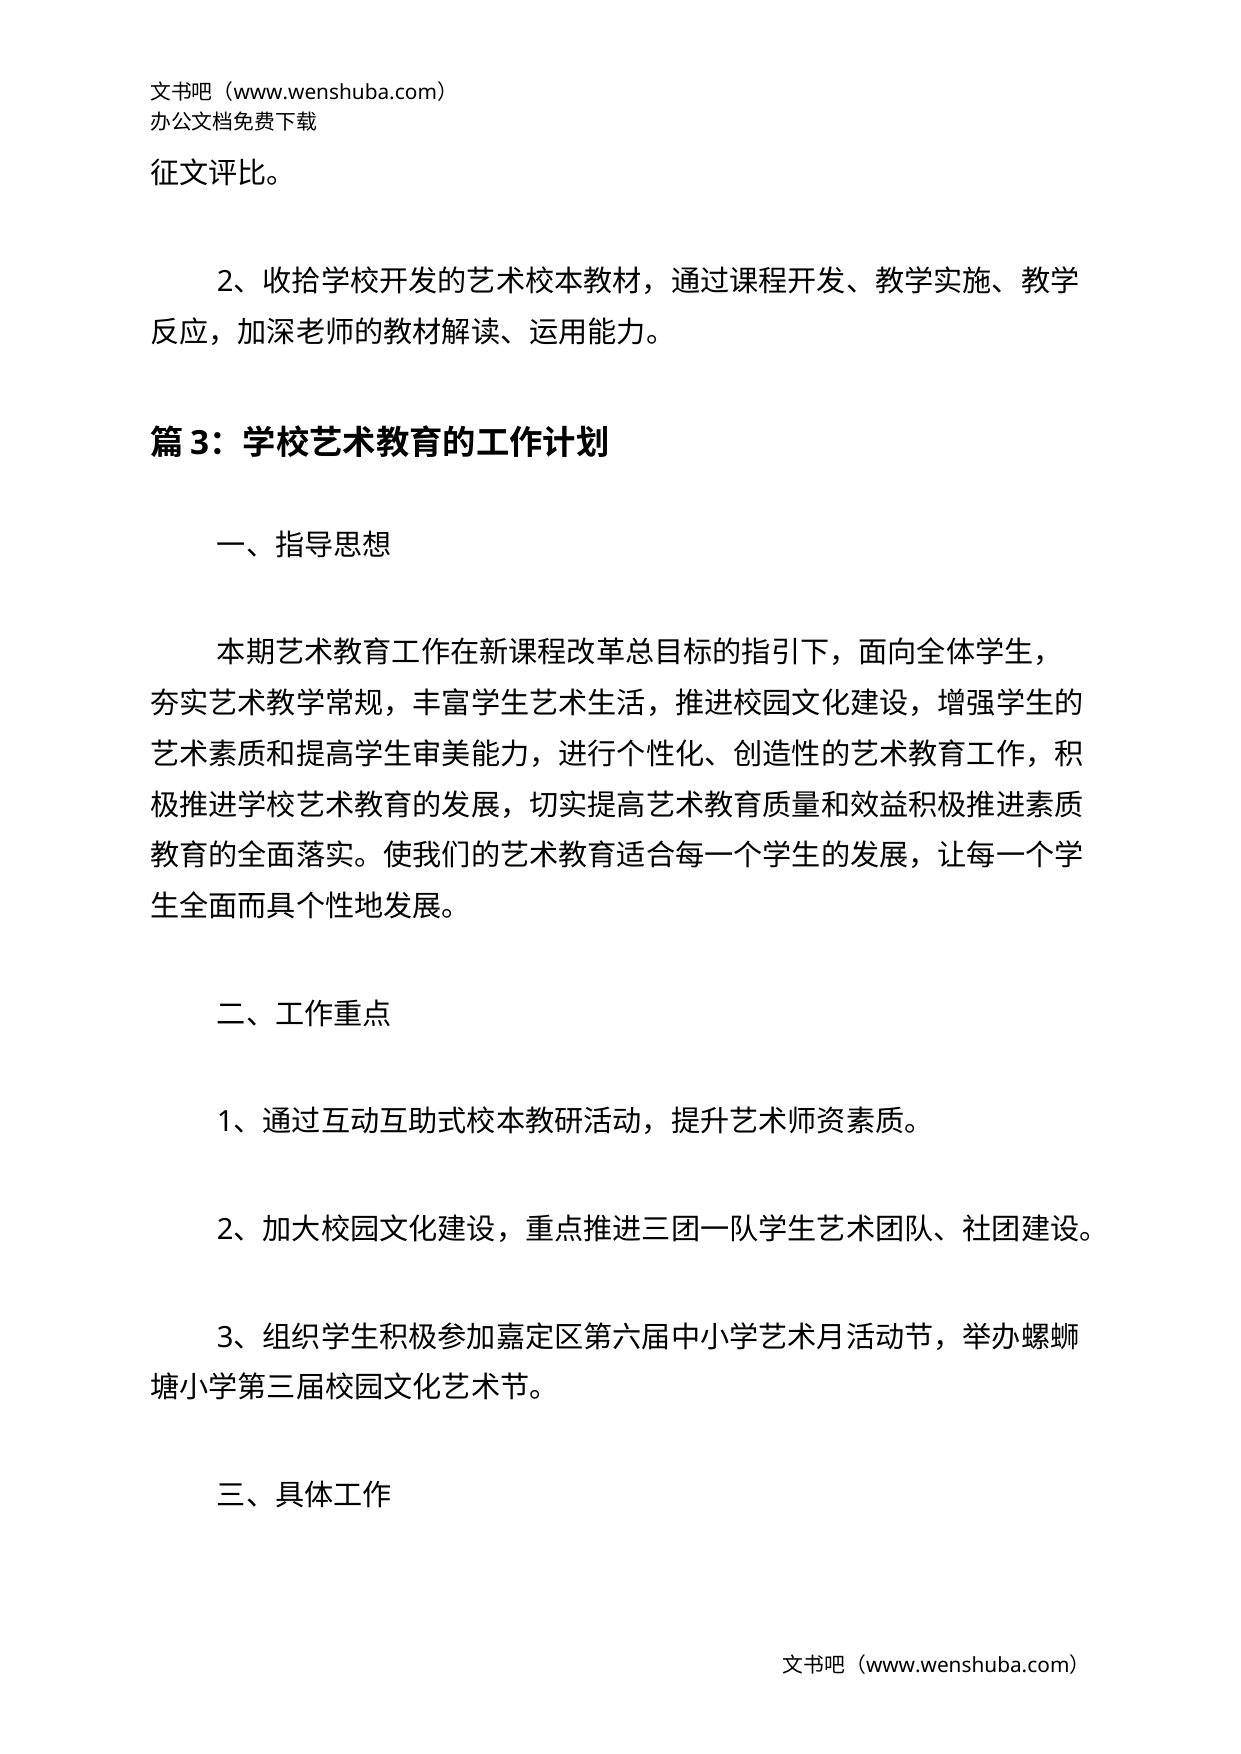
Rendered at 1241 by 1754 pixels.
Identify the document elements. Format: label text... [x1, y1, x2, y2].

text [150, 150, 1090, 192]
text 二、工作重点 [150, 990, 1090, 1032]
text 本期艺术教育工作在新课程改革总目标的指引下，面向全体学生，夯实艺术教学常规，丰富学生艺术生活，推进校园文化建设，增强学生的艺术素质和提高学生审美能力，进行个性化、创造性的艺术教育工作，积极推进学校艺术教育的发展，切实提高艺术教育质量和效益积极推进素质教育的全面落实。使我们的艺术教育适合每一个学生的发展，让每一个学生全面而具个性地发展。 [150, 629, 1090, 925]
text 三、具体工作 [150, 1472, 1090, 1514]
text 一、指导思想 [150, 521, 1090, 564]
text 篇3：学校艺术教育的工作计划 [150, 416, 1090, 464]
text 3、组织学生积极参加嘉定区第六届中小学艺术月活动节，举办螺蛳塘小学第三届校园文化艺术节。 [150, 1313, 1090, 1406]
text 2、加大校园文化建设，重点推进三团一队学生艺术团队、社团建设。 [150, 1206, 1090, 1248]
text 1、通过互动互助式校本教研活动，提升艺术师资素质。 [150, 1098, 1090, 1140]
text 2、收拾学校开发的艺术校本教材，通过课程开发、教学实施、教学反应，加深老师的教材解读、运用能力。 [150, 258, 1090, 351]
